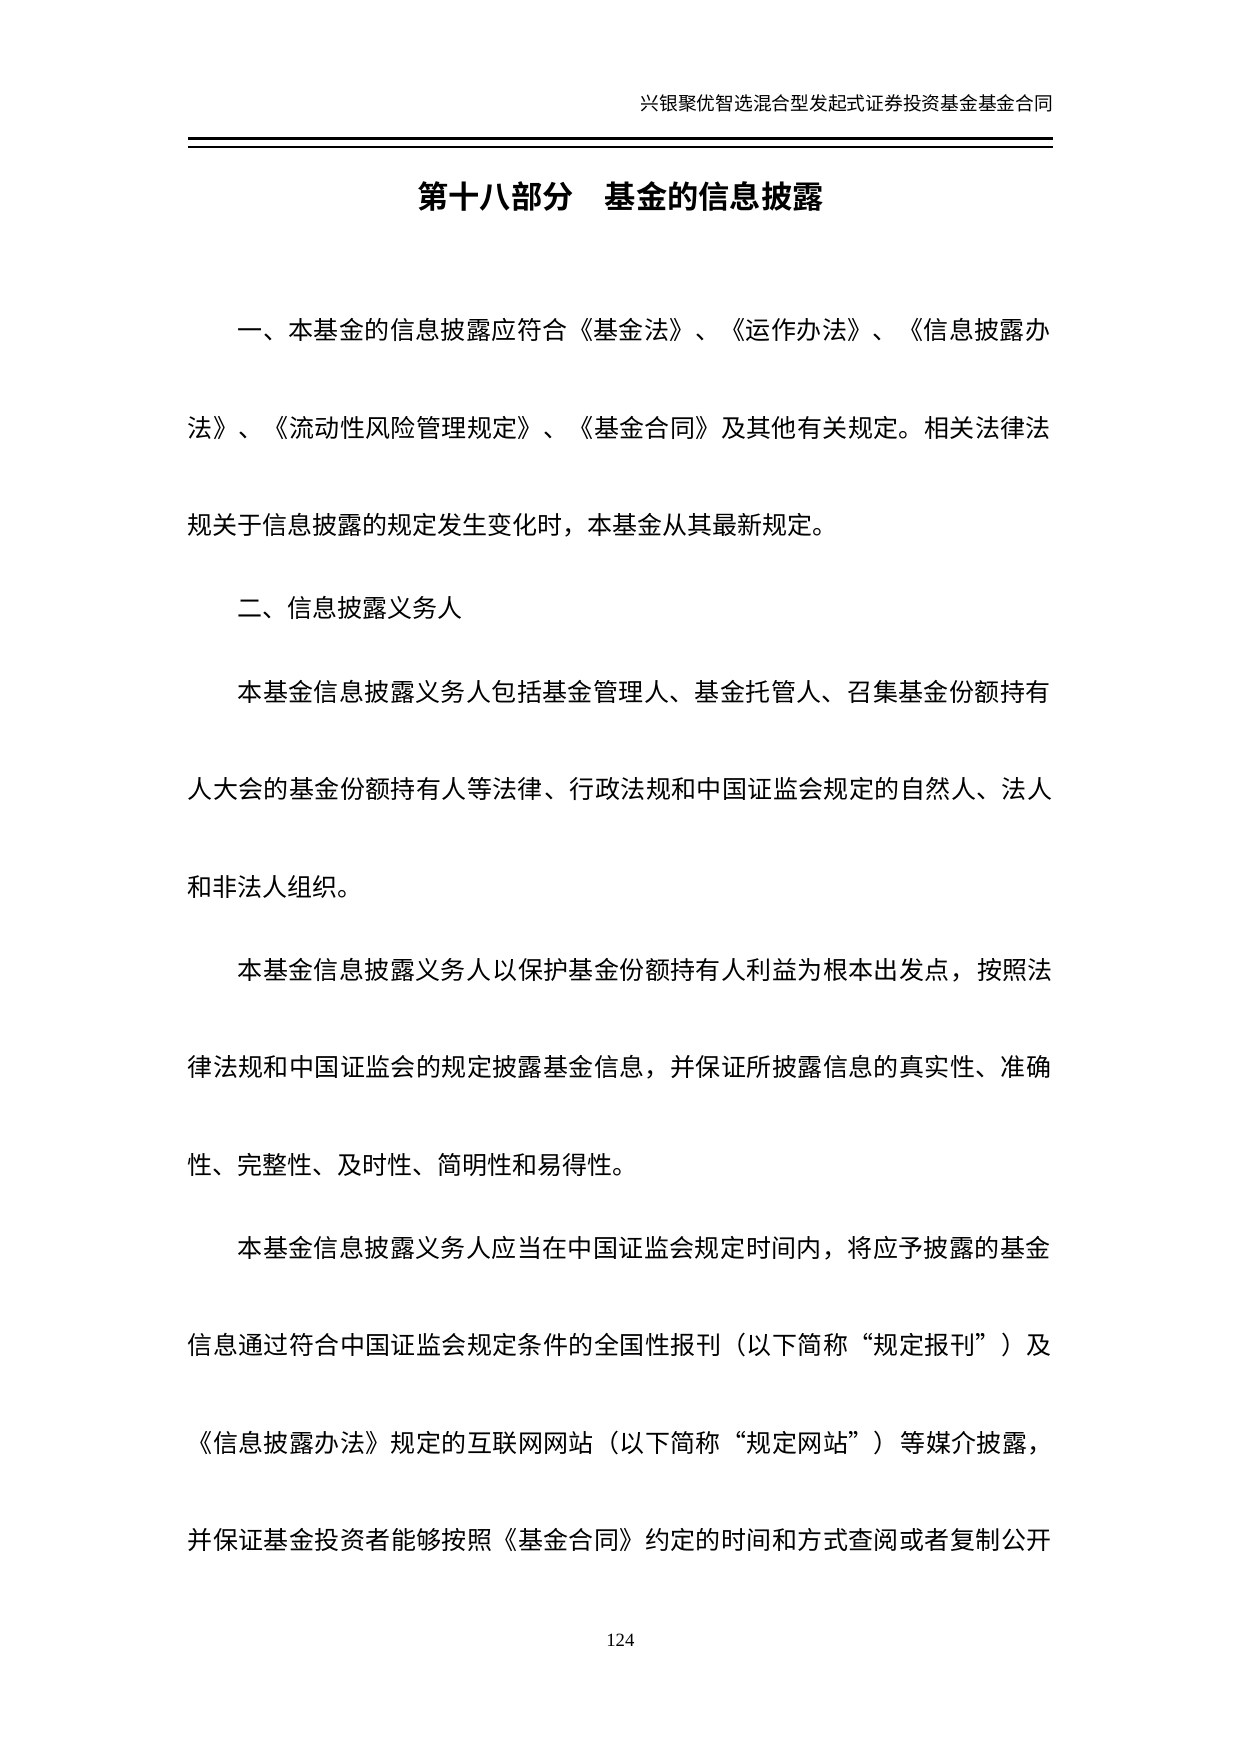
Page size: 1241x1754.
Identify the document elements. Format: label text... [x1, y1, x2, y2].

text 本基金信息披露义务人包括基金管理人、基金托管人、召集基金份额持有人大会的基金份额持有人等法律、行政法规和中国证监会规定的自然人、法人和非法人组织。 [187, 658, 1053, 918]
text 一、本基金的信息披露应符合《基金法》、《运作办法》、《信息披露办法》、《流动性风险管理规定》、《基金合同》及其他有关规定。相关法律法规关于信息披露的规定发生变化时，本基金从其最新规定。 [187, 296, 1053, 556]
text 本基金信息披露义务人以保护基金份额持有人利益为根本出发点，按照法律法规和中国证监会的规定披露基金信息，并保证所披露信息的真实性、准确性、完整性、及时性、简明性和易得性。 [187, 936, 1053, 1196]
subtitle 第十八部分 基金的信息披露 [187, 162, 1053, 227]
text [187, 1214, 1053, 1571]
text 二、信息披露义务人 [187, 574, 1053, 639]
